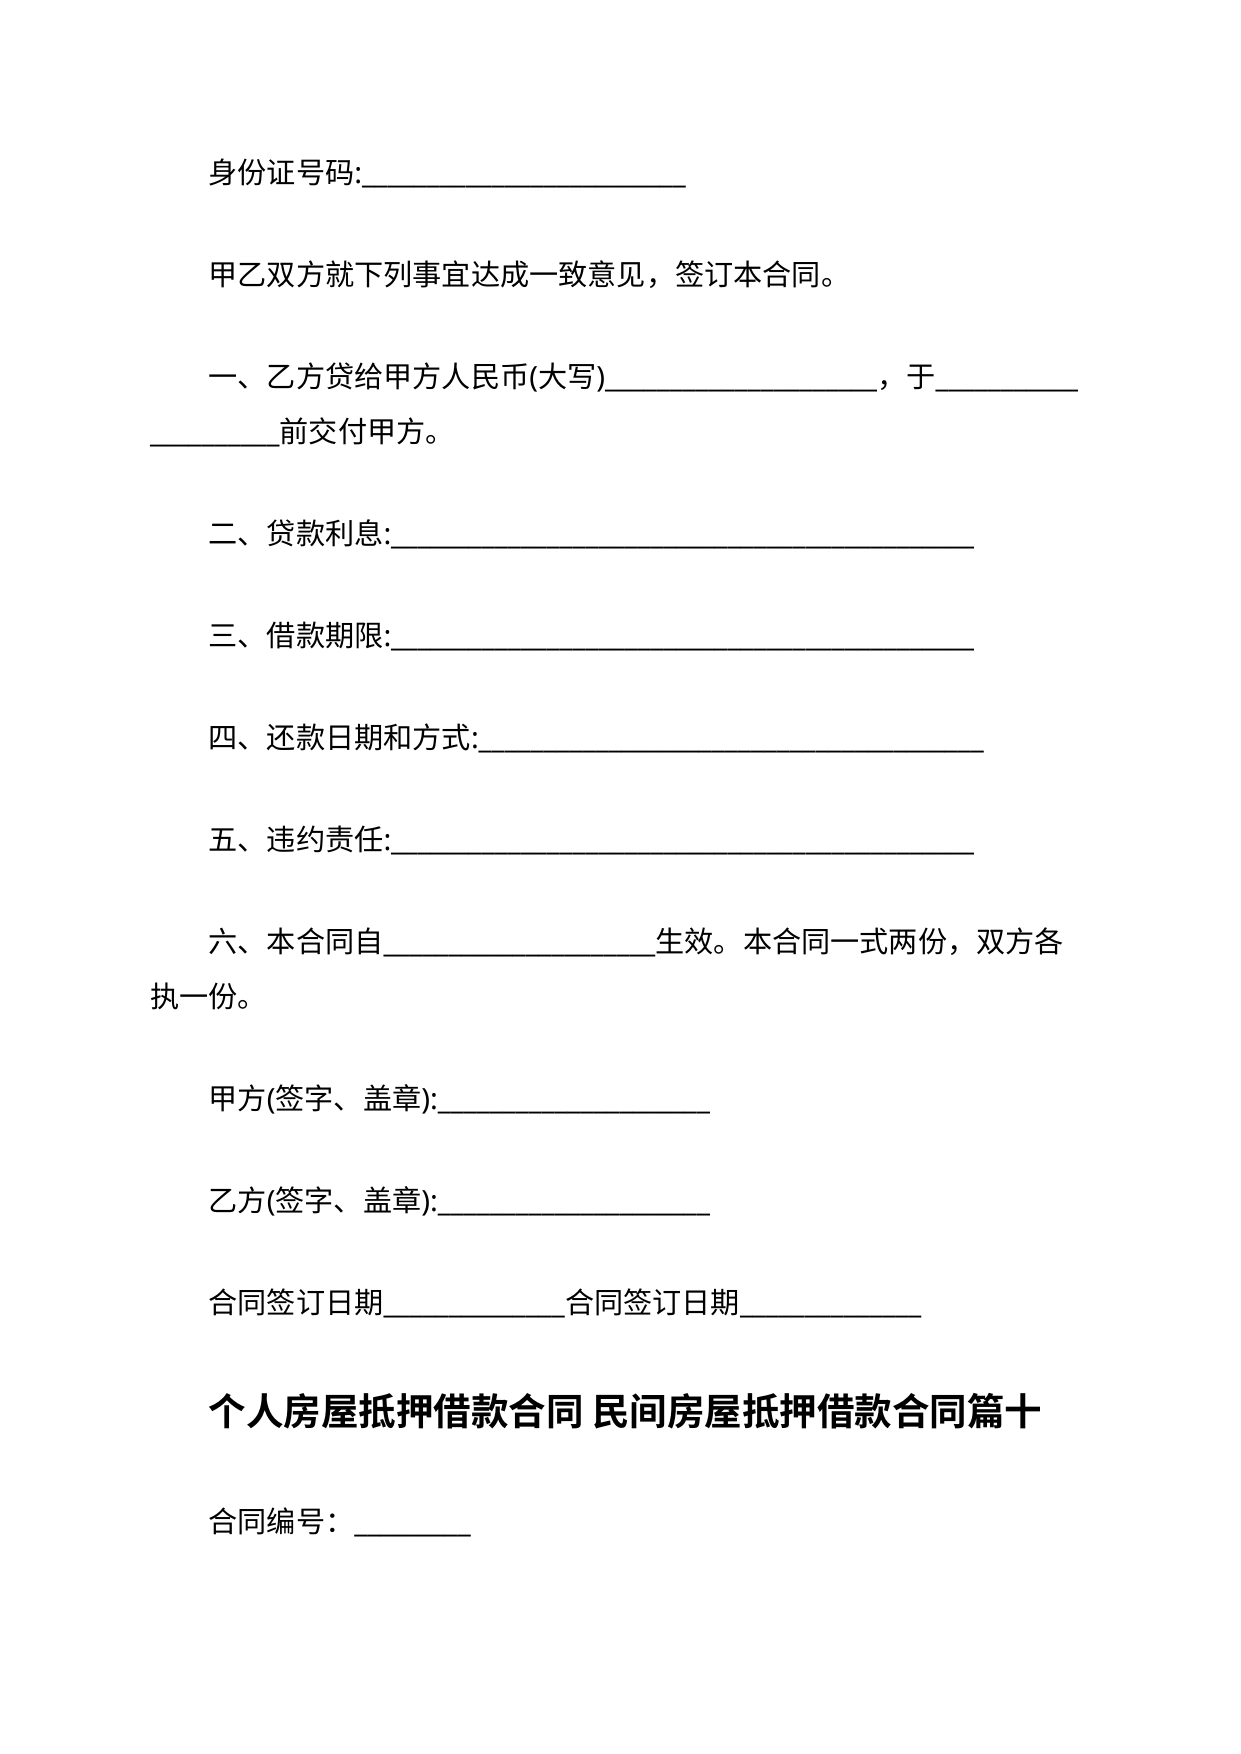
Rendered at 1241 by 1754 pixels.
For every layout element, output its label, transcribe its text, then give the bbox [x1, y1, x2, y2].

text 六、本合同自_____________________生效。本合同一式两份，双方各执一份。 [150, 919, 1090, 1016]
text 四、还款日期和方式:_______________________________________ [150, 715, 1090, 757]
text 身份证号码:_________________________ [150, 150, 1090, 192]
text 甲乙双方就下列事宜达成一致意见，签订本合同。 [150, 252, 1090, 294]
text 甲方(签字、盖章):_____________________ [150, 1075, 1090, 1118]
text 合同编号：_________ [150, 1499, 1090, 1541]
text 个人房屋抵押借款合同 民间房屋抵押借款合同篇十 [150, 1381, 1090, 1436]
text 乙方(签字、盖章):_____________________ [150, 1177, 1090, 1220]
text 二、贷款利息:_____________________________________________ [150, 511, 1090, 553]
text 五、违约责任:_____________________________________________ [150, 817, 1090, 859]
text 合同签订日期______________合同签订日期______________ [150, 1279, 1090, 1322]
text 三、借款期限:_____________________________________________ [150, 613, 1090, 655]
text 一、乙方贷给甲方人民币(大写)_____________________，于_____________________前交付甲方。 [150, 354, 1090, 451]
